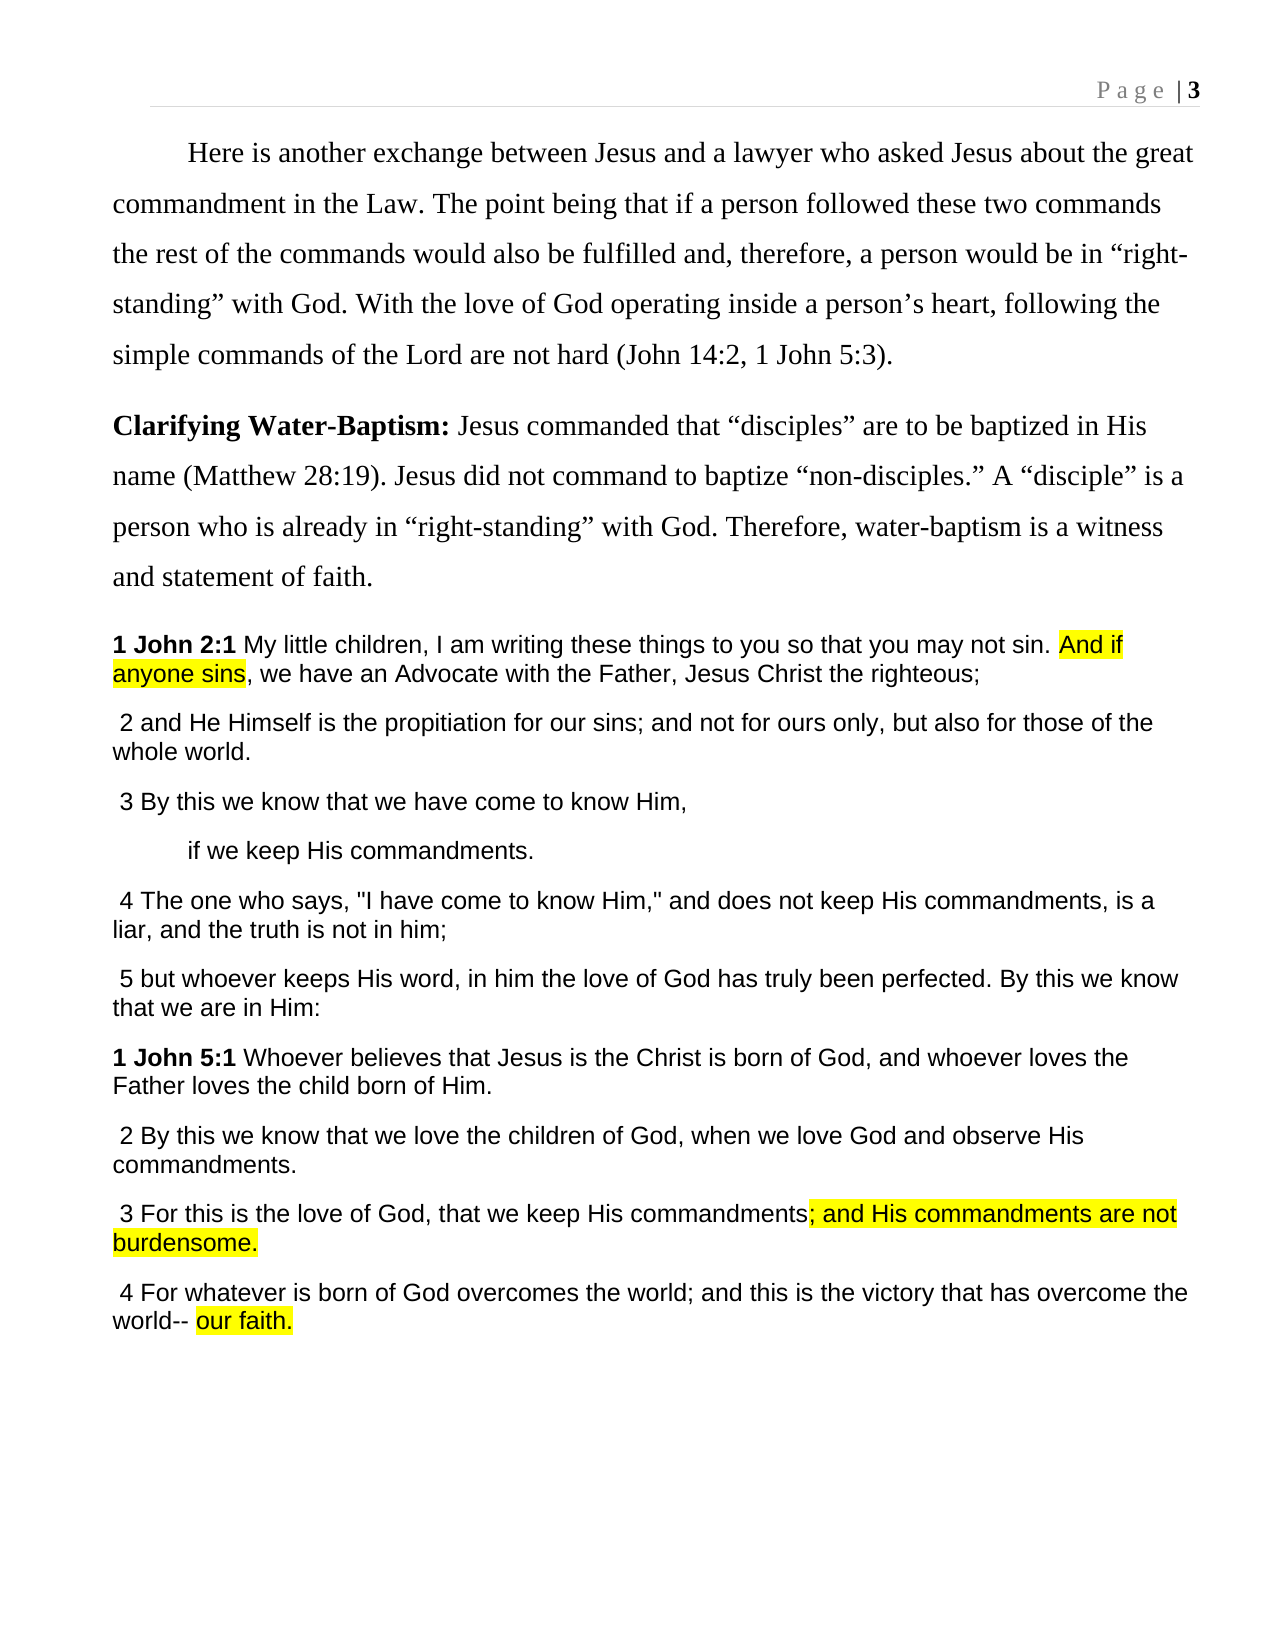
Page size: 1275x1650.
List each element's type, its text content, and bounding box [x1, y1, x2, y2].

text 2 and He Himself is the propitiation for our sins; and not for ours only, but also for those of the whole world. [112, 708, 1200, 766]
text 4 For whatever is born of God overcomes the world; and this is the victory that has overcome the world-- our faith. [112, 1278, 1200, 1335]
text Here is another exchange between Jesus and a lawyer who asked Jesus about the great commandment in the Law. The point being that if a person followed these two commands the rest of the commands would also be fulfilled and, therefore, a person would be in “right-standing” with God. With the love of God operating inside a person’s heart, following the simple commands of the Lord are not hard (John 14:2, 1 John 5:3). [112, 136, 1200, 370]
text 1 John 5:1 Whoever believes that Jesus is the Christ is born of God, and whoever loves the Father loves the child born of Him. [112, 1043, 1200, 1100]
text 1 John 2:1 My little children, I am writing these things to you so that you may not sin. And if anyone sins, we have an Advocate with the Father, Jesus Christ the righteous; [112, 630, 1200, 688]
text 5 but whoever keeps His word, in him the love of God has truly been perfected. By this we know that we are in Him: [112, 964, 1200, 1022]
text Clarifying Water-Baptism: Jesus commanded that “disciples” are to be baptized in His name (Matthew 28:19). Jesus did not command to baptize “non-disciples.” A “disciple” is a person who is already in “right-standing” with God. Therefore, water-baptism is a witness and statement of faith. [112, 408, 1200, 592]
text 4 The one who says, "I have come to know Him," and does not keep His commandments, is a liar, and the truth is not in him; [112, 886, 1200, 943]
text 2 By this we know that we love the children of God, when we love God and observe His commandments. [112, 1121, 1200, 1178]
text 3 By this we know that we have come to know Him, [112, 787, 1200, 816]
text if we keep His commandments. [112, 836, 1200, 865]
text 3 For this is the love of God, that we keep His commandments; and His commandments are not burdensome. [112, 1199, 1200, 1257]
